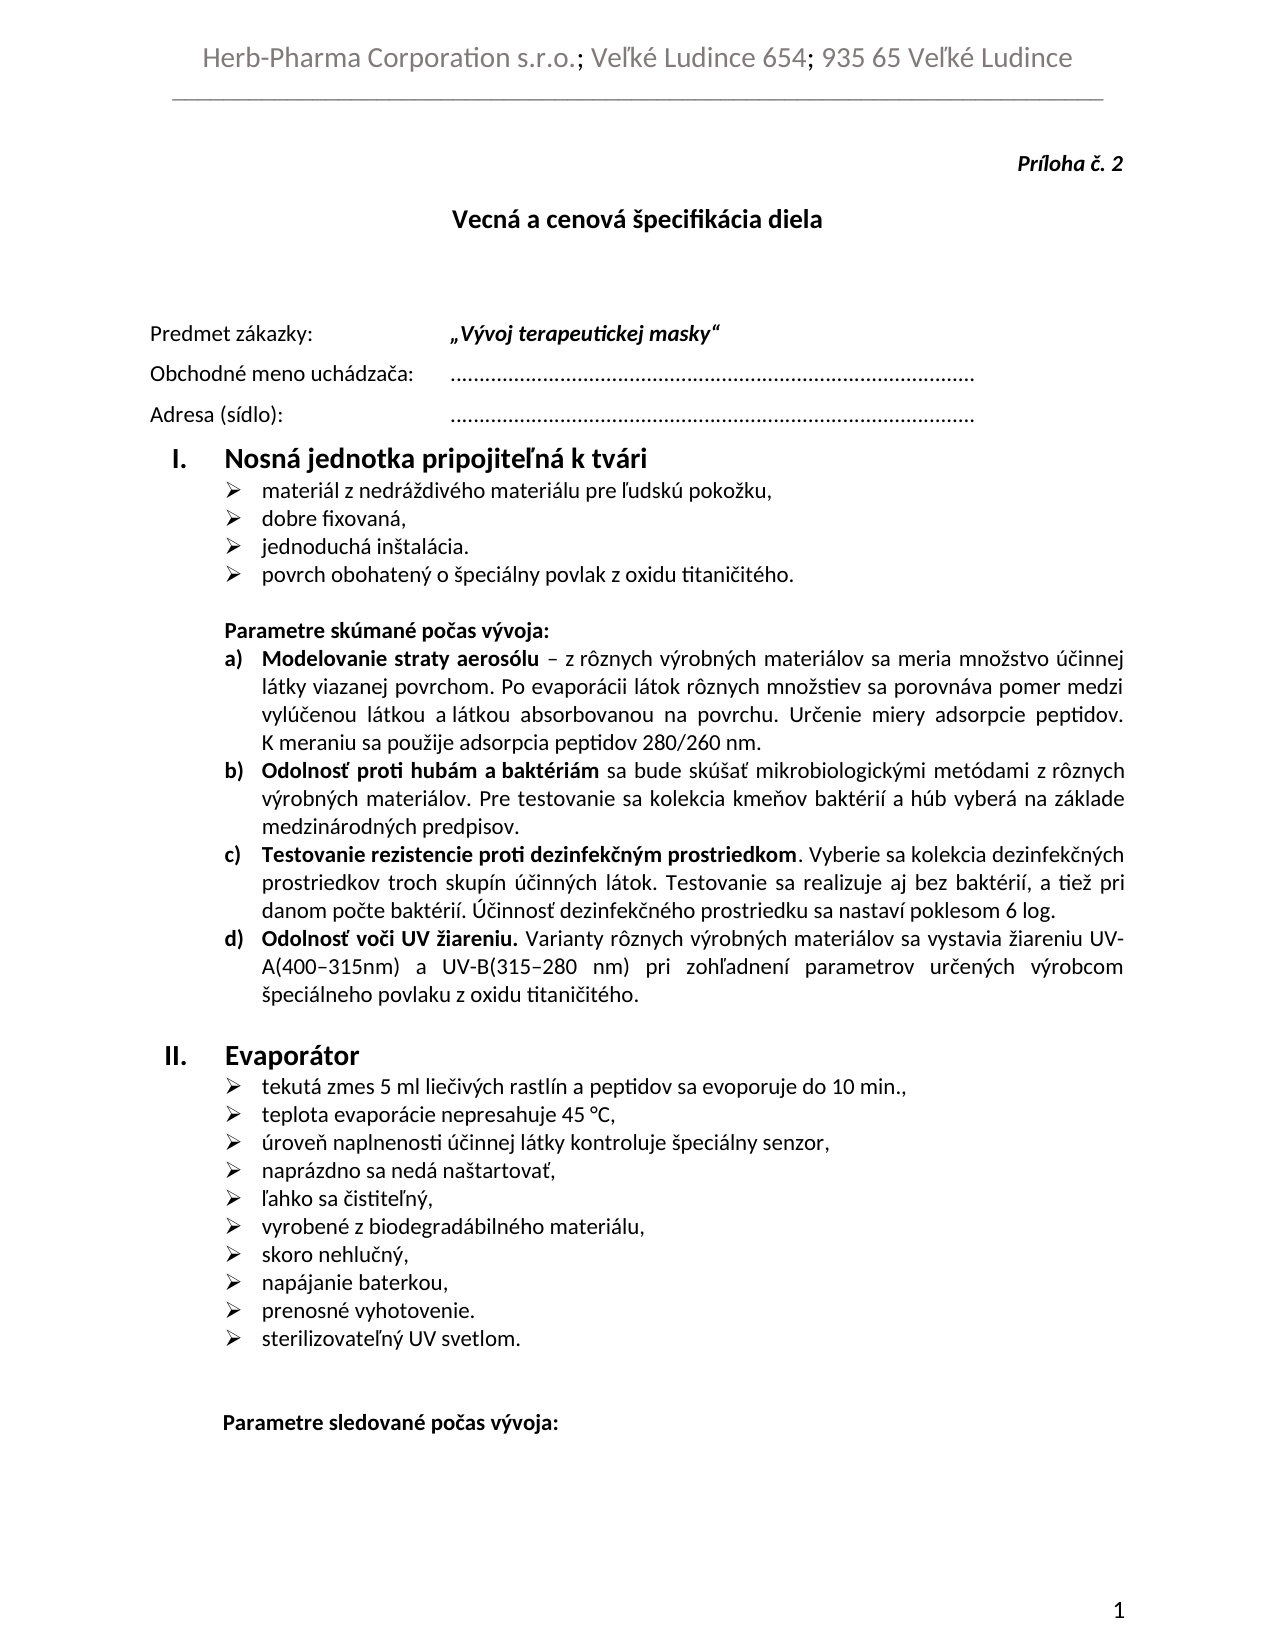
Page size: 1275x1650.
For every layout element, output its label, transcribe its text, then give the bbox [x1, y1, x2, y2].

text Predmet zákazky: „Vývoj terapeutickej masky“ [150, 319, 1125, 347]
list povrch obohatený o špeciálny povlak z oxidu titaničitého. [224, 560, 1125, 588]
list teplota evaporácie nepresahuje 45 °C, [224, 1100, 1125, 1128]
list Odolnosť proti hubám a baktériám sa bude skúšať mikrobiologickými metódami z rôznych výrobných materiálov. Pre testovanie sa kolekcia kmeňov baktérií a húb vyberá na základe medzinárodných predpisov. [224, 756, 1125, 840]
text Vecná a cenová špecifikácia diela [150, 202, 1125, 236]
list dobre fixovaná, [224, 504, 1125, 532]
text Adresa (sídlo): ........................................................................................... [150, 400, 1125, 428]
list Evaporátor [187, 1037, 1125, 1072]
list naprázdno sa nedá naštartovať, [224, 1156, 1125, 1184]
list materiál z nedráždivého materiálu pre ľudskú pokožku, [224, 476, 1125, 504]
list tekutá zmes 5 ml liečivých rastlín a peptidov sa evoporuje do 10 min., [224, 1072, 1125, 1100]
list Odolnosť voči UV žiareniu. Varianty rôznych výrobných materiálov sa vystavia žiareniu UV-A(400–315nm) a UV-B(315–280 nm) pri zohľadnení parametrov určených výrobcom špeciálneho povlaku z oxidu titaničitého. [224, 924, 1125, 1008]
list prenosné vyhotovenie. [224, 1296, 1125, 1324]
list skoro nehlučný, [224, 1240, 1125, 1268]
list Testovanie rezistencie proti dezinfekčným prostriedkom. Vyberie sa kolekcia dezinfekčných prostriedkov troch skupín účinných látok. Testovanie sa realizuje aj bez baktérií, a tiež pri danom počte baktérií. Účinnosť dezinfekčného prostriedku sa nastaví poklesom 6 log. [224, 840, 1125, 924]
list Modelovanie straty aerosólu – z rôznych výrobných materiálov sa meria množstvo účinnej látky viazanej povrchom. Po evaporácii látok rôznych množstiev sa porovnáva pomer medzi vylúčenou látkou a látkou absorbovanou na povrchu. Určenie miery adsorpcie peptidov. K meraniu sa použije adsorpcia peptidov 280/260 nm. [224, 644, 1125, 756]
text Parametre skúmané počas vývoja: [224, 616, 1125, 644]
list úroveň naplnenosti účinnej látky kontroluje špeciálny senzor, [224, 1128, 1125, 1156]
list jednoduchá inštalácia. [224, 532, 1125, 560]
list napájanie baterkou, [224, 1268, 1125, 1296]
text Parametre sledované počas vývoja: [223, 1408, 1125, 1436]
list vyrobené z biodegradábilného materiálu, [224, 1212, 1125, 1240]
list Nosná jednotka pripojiteľná k tvári [187, 441, 1125, 476]
list sterilizovateľný UV svetlom. [224, 1324, 1125, 1352]
list ľahko sa čistiteľný, [224, 1184, 1125, 1212]
text Príloha č. 2 [150, 149, 1125, 177]
text Obchodné meno uchádzača: ........................................................................................... [150, 359, 1125, 387]
